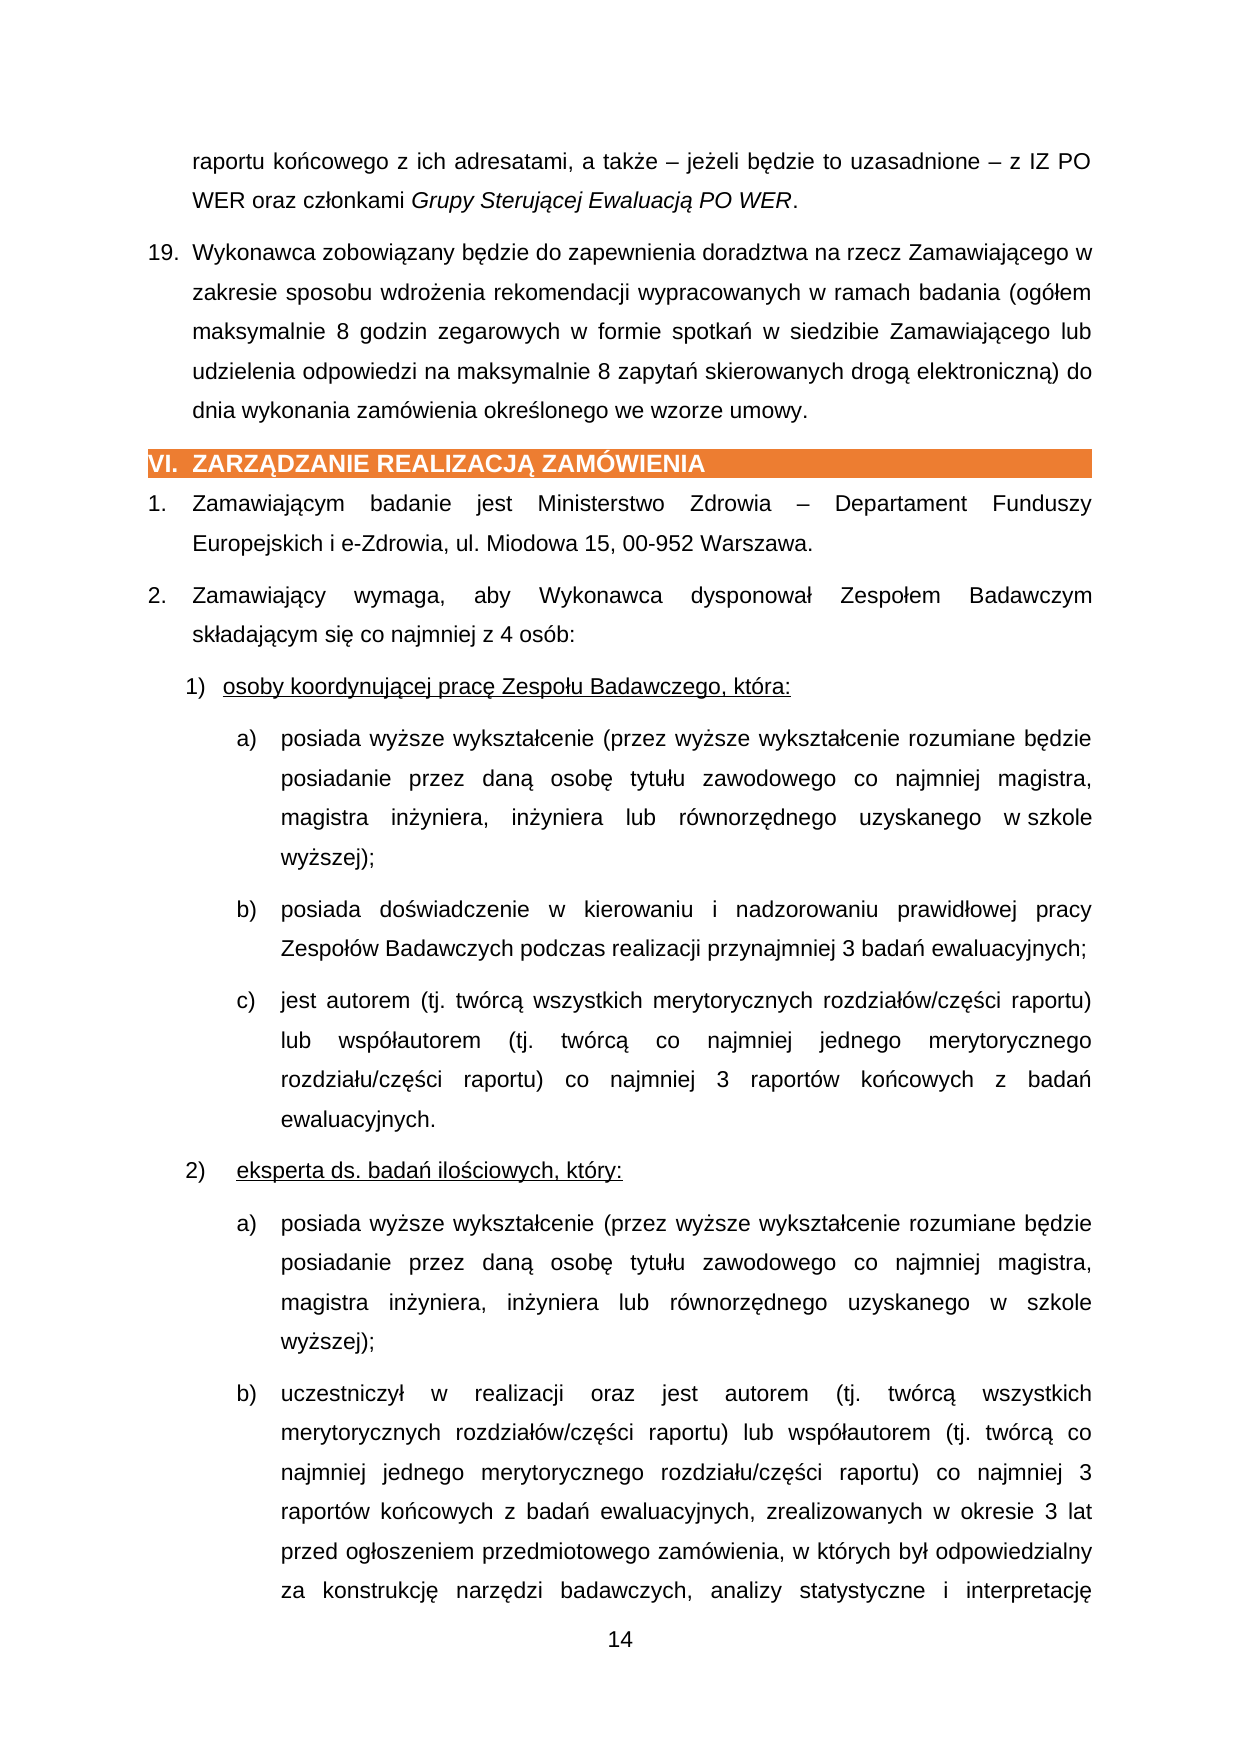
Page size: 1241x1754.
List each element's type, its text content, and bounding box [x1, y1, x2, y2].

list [236, 1380, 1092, 1604]
list Wykonawca zobowiązany będzie do zapewnienia doradztwa na rzecz Zamawiającego w zakresie sposobu wdrożenia rekomendacji wypracowanych w ramach badania (ogółem maksymalnie 8 godzin zegarowych w formie spotkań w siedzibie Zamawiającego lub udzielenia odpowiedzi na maksymalnie 8 zapytań skierowanych drogą elektroniczną) do dnia wykonania zamówienia określonego we wzorze umowy. [148, 239, 1092, 423]
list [148, 148, 1092, 213]
list eksperta ds. badań ilościowych, który: [185, 1157, 1092, 1184]
list ZARZĄDZANIE REALIZACJĄ ZAMÓWIENIA [148, 449, 1092, 478]
list osoby koordynującej pracę Zespołu Badawczego, która: [185, 673, 1092, 699]
list posiada doświadczenie w kierowaniu i nadzorowaniu prawidłowej pracy Zespołów Badawczych podczas realizacji przynajmniej 3 badań ewaluacyjnych; [236, 896, 1092, 961]
list jest autorem (tj. twórcą wszystkich merytorycznych rozdziałów/części raportu) lub współautorem (tj. twórcą co najmniej jednego merytorycznego rozdziału/części raportu) co najmniej 3 raportów końcowych z badań ewaluacyjnych. [236, 987, 1092, 1132]
list Zamawiający wymaga, aby Wykonawca dysponował Zespołem Badawczym składającym się co najmniej z 4 osób: [148, 582, 1092, 648]
list Zamawiającym badanie jest Ministerstwo Zdrowia – Departament Funduszy Europejskich i e-Zdrowia, ul. Miodowa 15, 00-952 Warszawa. [148, 490, 1092, 556]
